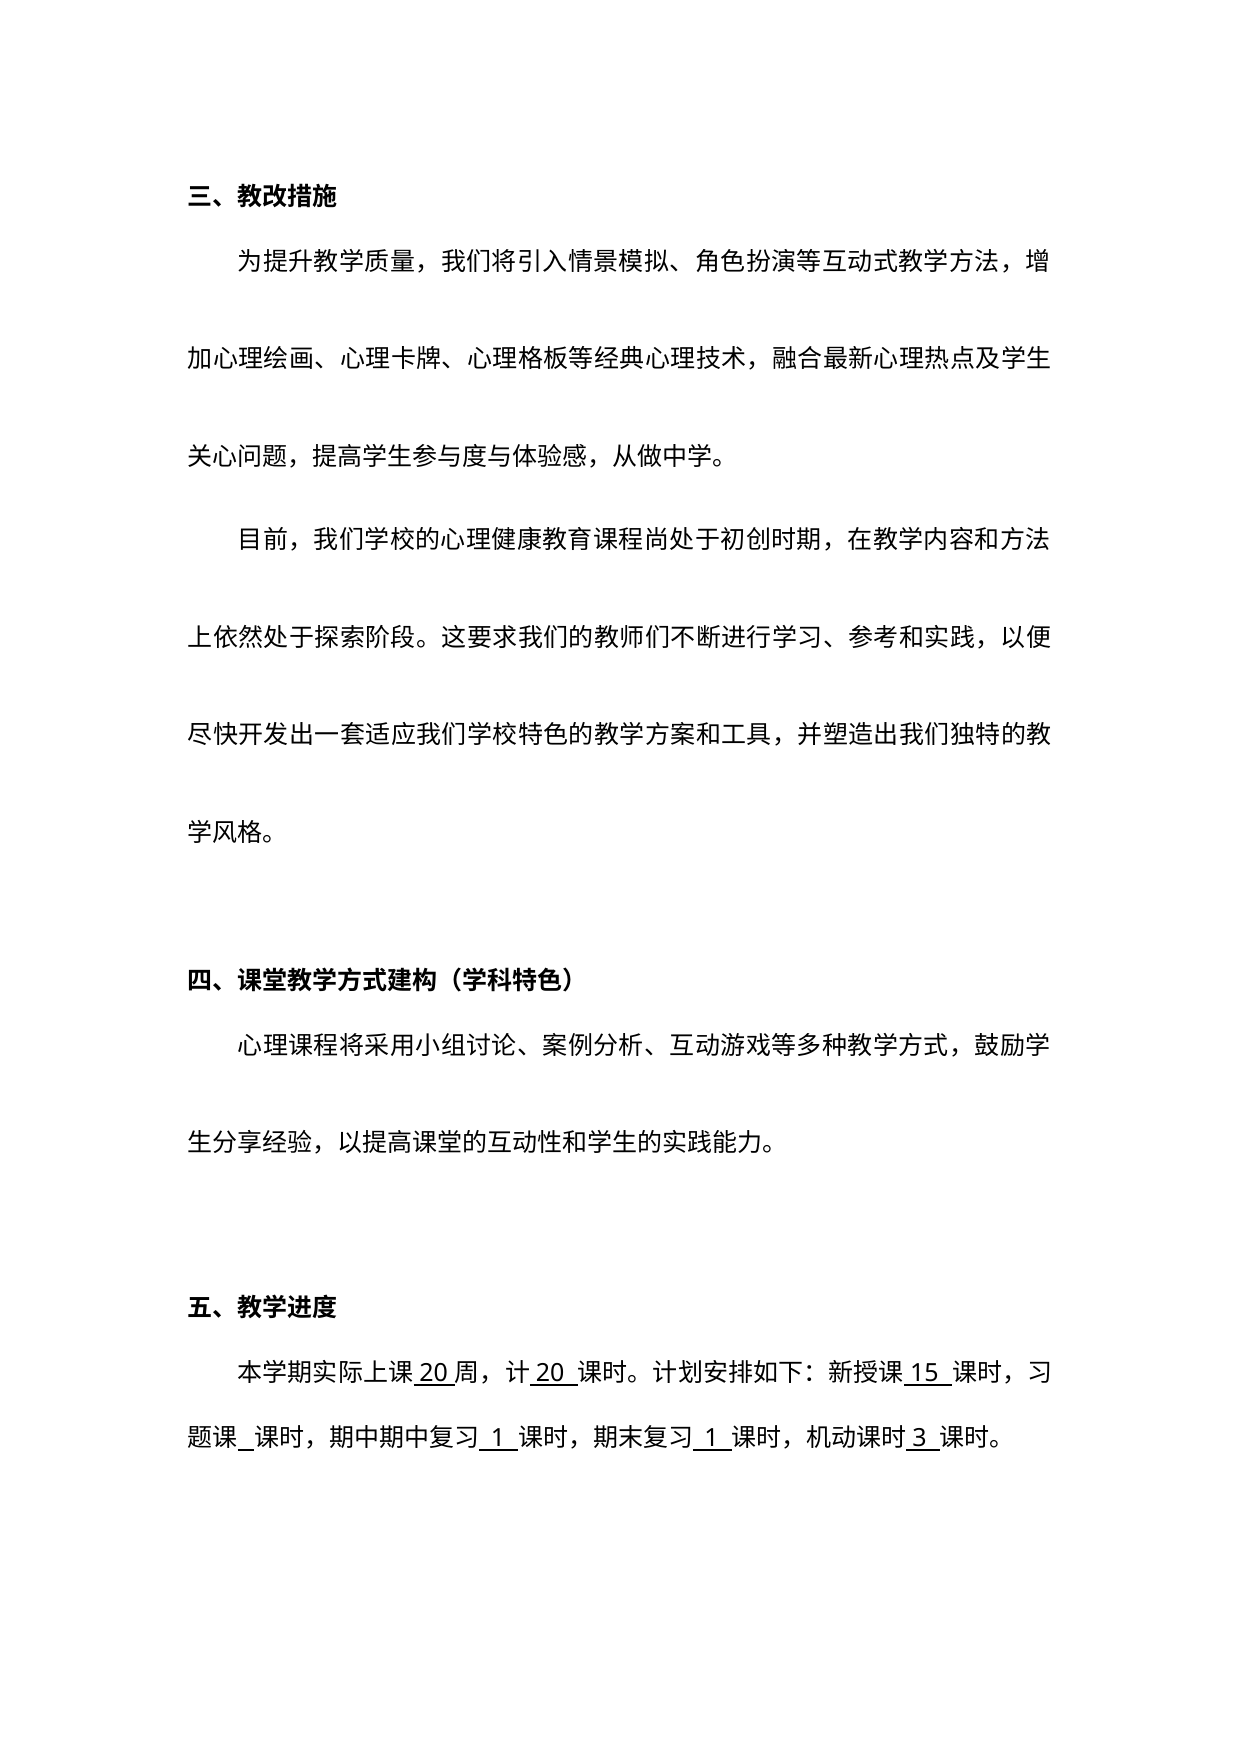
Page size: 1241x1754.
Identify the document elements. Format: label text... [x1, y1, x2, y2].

text 为提升教学质量，我们将引入情景模拟、角色扮演等互动式教学方法，增加心理绘画、心理卡牌、心理格板等经典心理技术，融合最新心理热点及学生关心问题，提高学生参与度与体验感，从做中学。 [187, 227, 1053, 487]
text 五、教学进度 [187, 1273, 1053, 1338]
text 本学期实际上课 20 周，计 20 课时。计划安排如下：新授课 15 课时，习题课 课时，期中期中复习 1 课时，期末复习 1 课时，机动课时 3 课时。 [187, 1338, 1053, 1468]
text 四、课堂教学方式建构（学科特色） [187, 946, 1053, 1011]
text 三、教改措施 [187, 162, 1053, 227]
text 目前，我们学校的心理健康教育课程尚处于初创时期，在教学内容和方法上依然处于探索阶段。这要求我们的教师们不断进行学习、参考和实践，以便尽快开发出一套适应我们学校特色的教学方案和工具，并塑造出我们独特的教学风格。 [187, 505, 1053, 863]
text 心理课程将采用小组讨论、案例分析、互动游戏等多种教学方式，鼓励学生分享经验，以提高课堂的互动性和学生的实践能力。 [187, 1011, 1053, 1173]
